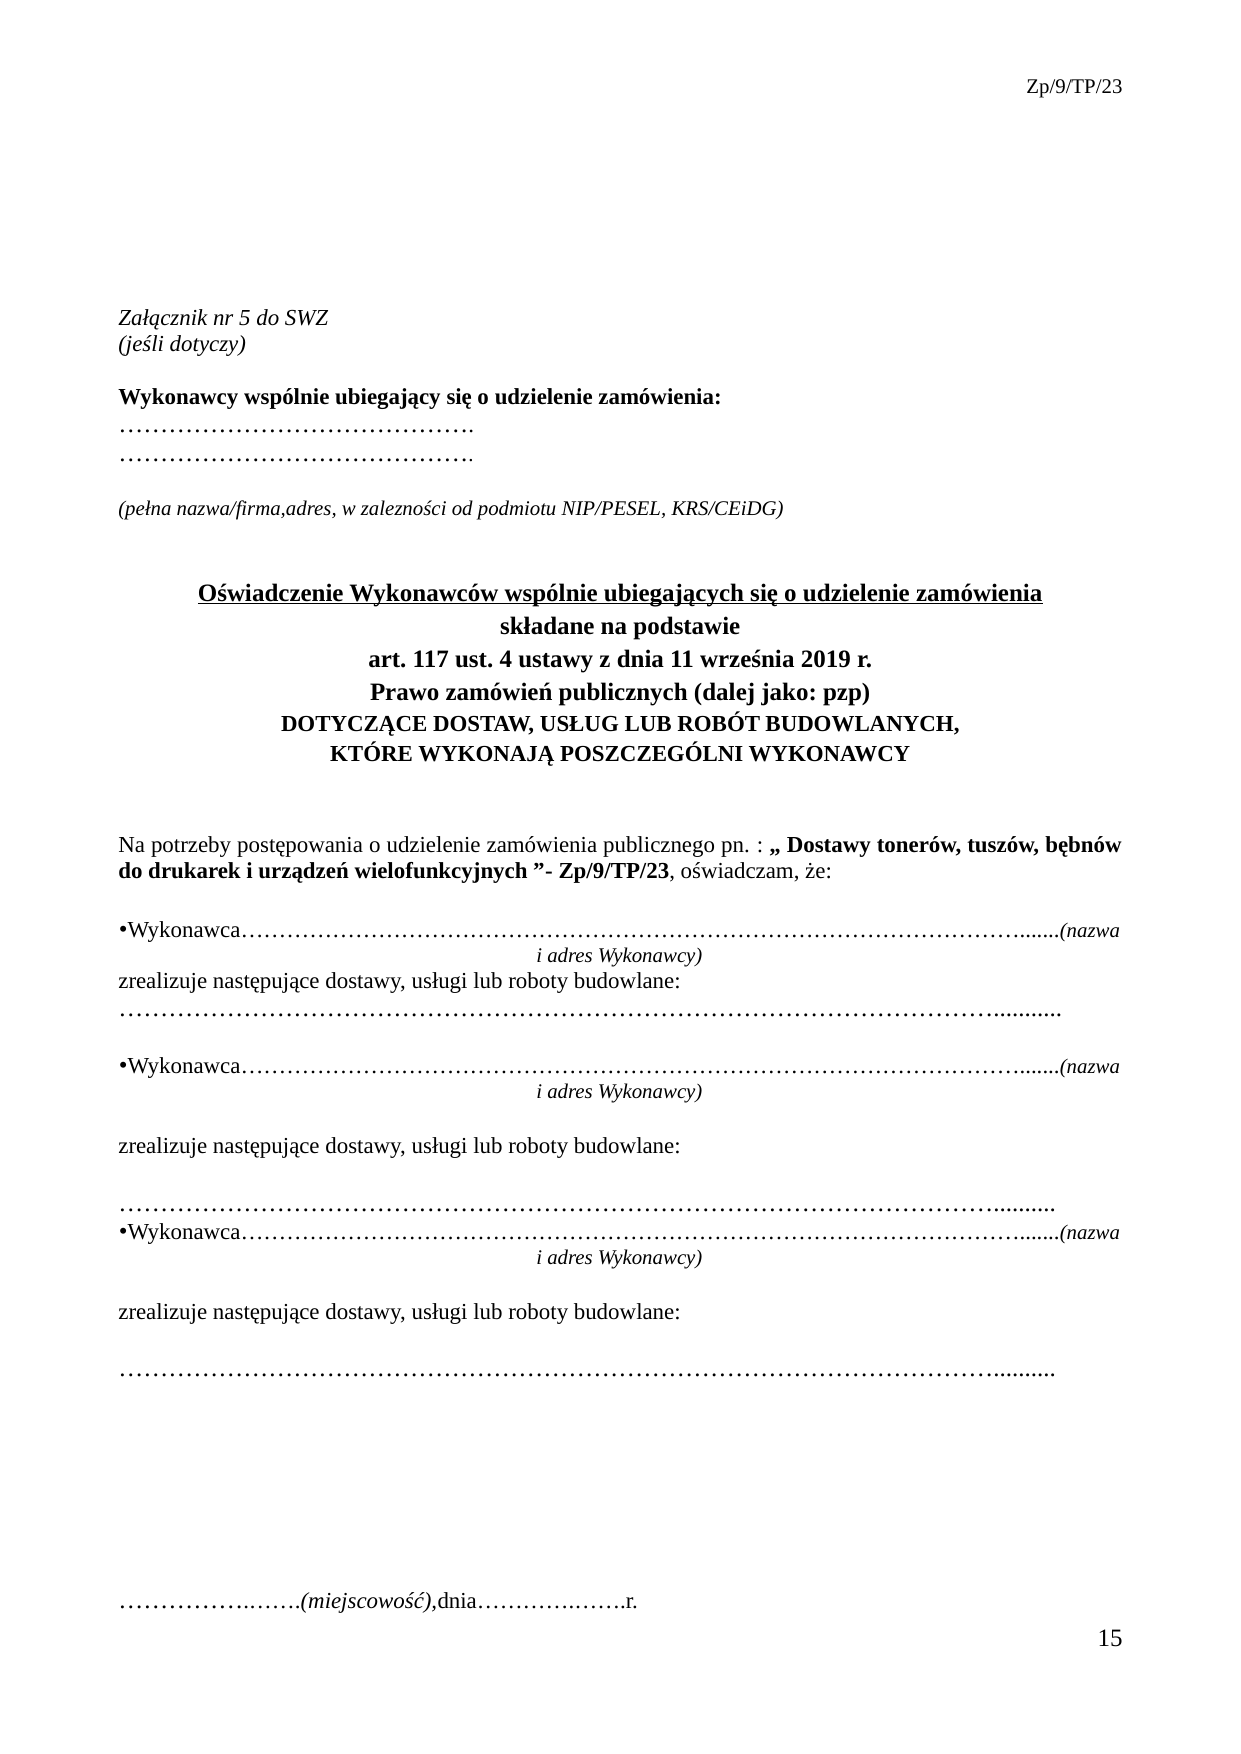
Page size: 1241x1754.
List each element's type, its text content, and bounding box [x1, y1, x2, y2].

text …………….…….(miejscowość),dnia………….…….r. [118, 1585, 1122, 1614]
text zrealizuje następujące dostawy, usługi lub roboty budowlane: [118, 1132, 1122, 1158]
text (jeśli dotyczy) [118, 330, 1122, 357]
text Oświadczenie Wykonawców wspólnie ubiegających się o udzielenie zamówienia [118, 578, 1122, 607]
text Prawo zamówień publicznych (dalej jako: pzp) [118, 677, 1122, 706]
text DOTYCZĄCE DOSTAW, USŁUG LUB ROBÓT BUDOWLANYCH, [118, 710, 1122, 736]
text KTÓRE WYKONAJĄ POSZCZEGÓLNI WYKONAWCY [118, 740, 1122, 767]
text składane na podstawie [118, 611, 1122, 640]
text zrealizuje następujące dostawy, usługi lub roboty budowlane: [118, 1298, 1122, 1324]
text Załącznik nr 5 do SWZ [118, 304, 1122, 330]
text …………………………………………………………………………………………….......... [118, 1188, 1122, 1216]
text ……………………………………………………………………………………………........... [118, 993, 1122, 1022]
text Na potrzeby postępowania o udzielenie zamówienia publicznego pn. : „ Dostawy tonerów, tuszów, bębnów do drukarek i urządzeń wielofunkcyjnych ”- Zp/9/TP/23, oświadczam, że: [118, 831, 1122, 884]
text ……………………………………. [118, 409, 1122, 438]
text …………………………………………………………………………………………….......... [118, 1353, 1122, 1382]
text •Wykonawca………………………………………………………………………………………….......(nazwa i adres Wykonawcy) [118, 1216, 1122, 1269]
text •Wykonawca………………………………………………………………………………………….......(nazwa i adres Wykonawcy) [118, 914, 1122, 967]
text Wykonawcy wspólnie ubiegający się o udzielenie zamówienia: [118, 383, 1122, 409]
text (pełna nazwa/firma,adres, w zalezności od podmiotu NIP/PESEL, KRS/CEiDG) [118, 496, 1122, 520]
text •Wykonawca………………………………………………………………………………………….......(nazwa i adres Wykonawcy) [118, 1051, 1122, 1103]
text zrealizuje następujące dostawy, usługi lub roboty budowlane: [118, 967, 1122, 993]
text art. 117 ust. 4 ustawy z dnia 11 września 2019 r. [118, 644, 1122, 673]
text ……………………………………. [118, 438, 1122, 467]
